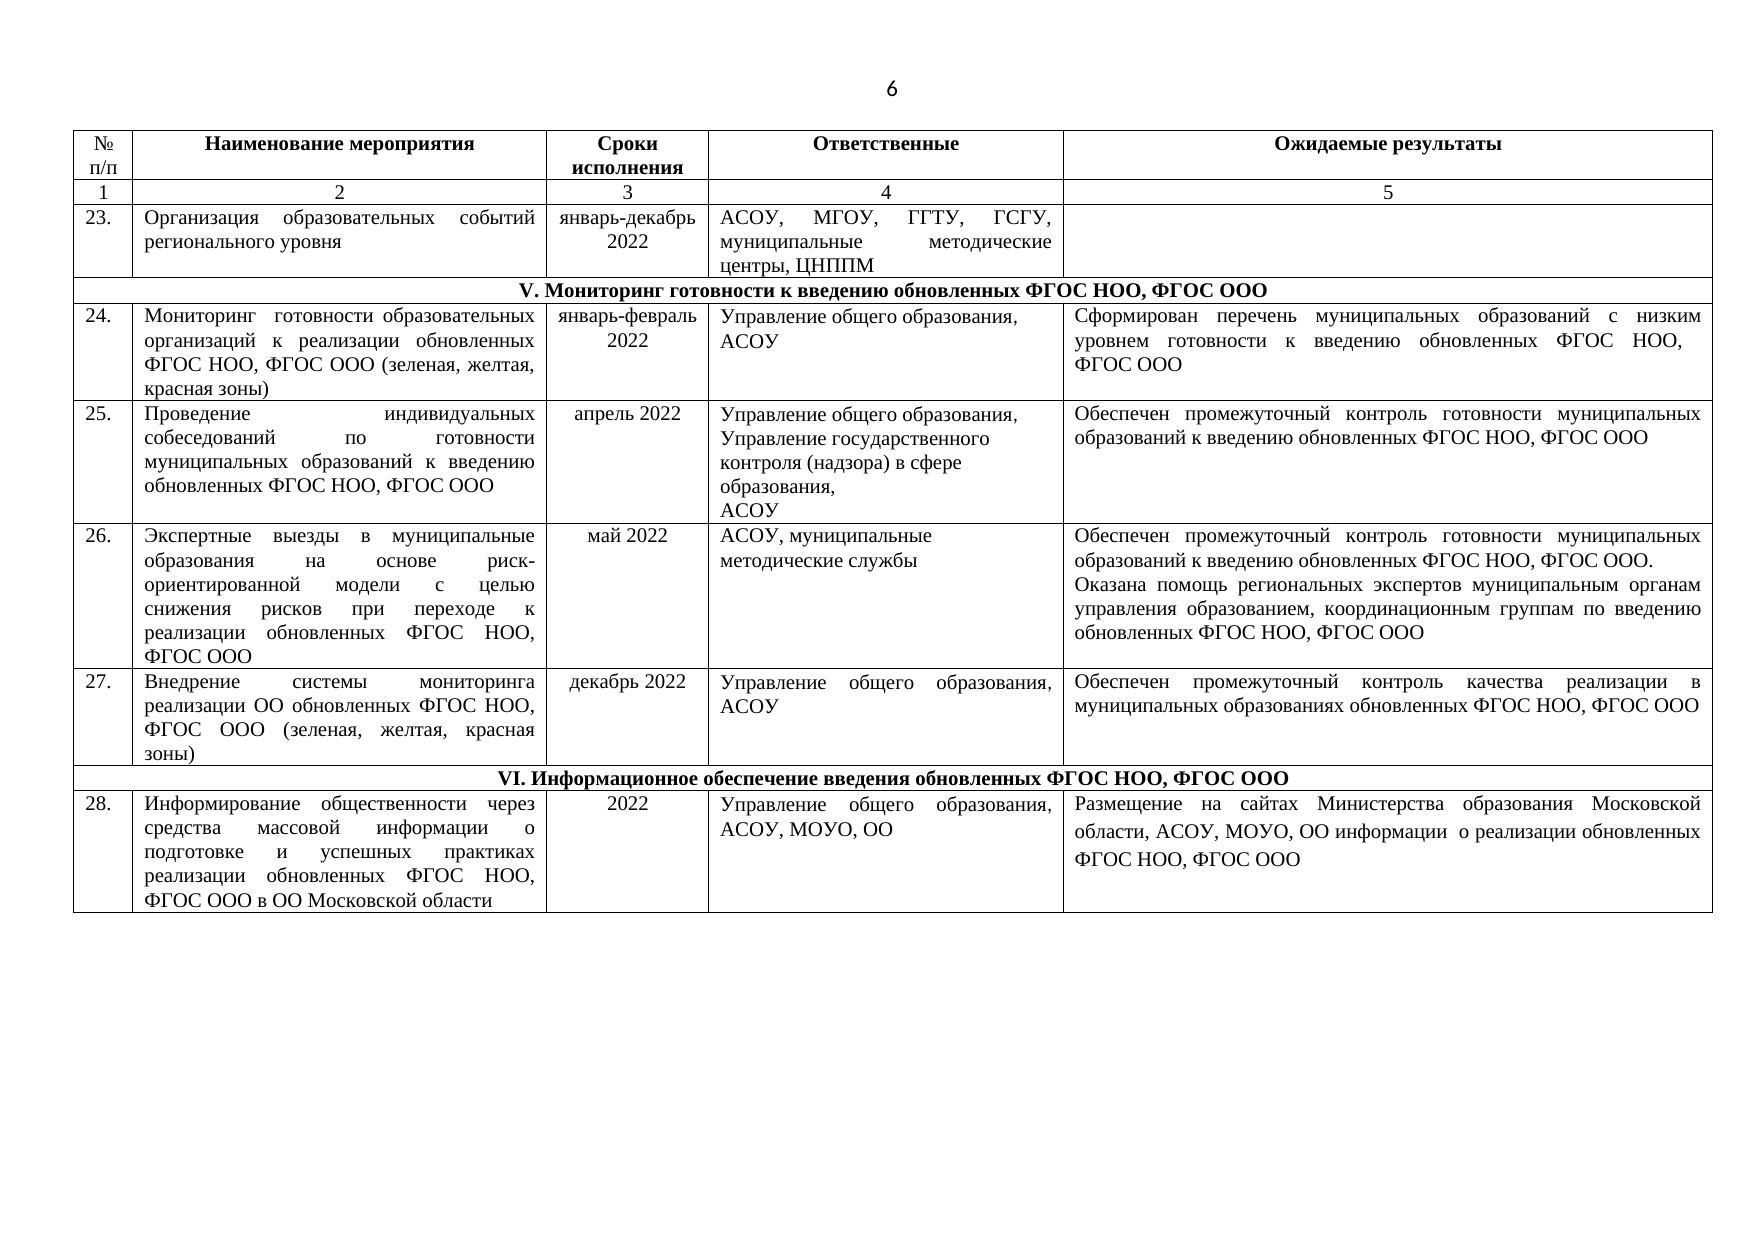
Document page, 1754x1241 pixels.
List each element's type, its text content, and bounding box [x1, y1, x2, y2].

table_cell апрель 2022 [547, 401, 708, 522]
table_header Ответственные [709, 131, 1063, 179]
table_cell 5 [1064, 180, 1712, 204]
table_cell VI. Информационное обеспечение введения обновленных ФГОС НОО, ФГОС ООО [74, 766, 1712, 790]
table_cell Управление общего образования, АСОУ, МОУО, ОО [709, 791, 1063, 912]
table_cell Сформирован перечень муниципальных образований с низким уровнем готовности к введению обновленных ФГОС НОО, ФГОС ООО [1064, 304, 1712, 400]
table_cell декабрь 2022 [547, 669, 708, 765]
table_cell [74, 524, 132, 668]
table_header Наименование мероприятия [133, 131, 546, 179]
table_cell [74, 669, 132, 765]
table_cell [74, 791, 132, 912]
table_cell Организация образовательных событий регионального уровня [133, 205, 546, 277]
table_cell АСОУ, МГОУ, ГГТУ, ГСГУ, муниципальные методические центры, ЦНППМ [709, 205, 1063, 277]
table_cell [74, 205, 132, 277]
table_cell Внедрение системы мониторинга реализации ОО обновленных ФГОС НОО, ФГОС ООО (зеленая, желтая, красная зоны) [133, 669, 546, 765]
table_cell АСОУ, муниципальные методические службы [709, 524, 1063, 668]
table_cell [74, 304, 132, 400]
table_cell V. Мониторинг готовности к введению обновленных ФГОС НОО, ФГОС ООО [74, 278, 1712, 302]
table_header Ожидаемые результаты [1064, 131, 1712, 179]
table_cell Обеспечен промежуточный контроль готовности муниципальных образований к введению обновленных ФГОС НОО, ФГОС ООО [1064, 401, 1712, 522]
table_cell 1 [74, 180, 132, 204]
table_cell 2022 [547, 791, 708, 912]
table_cell Информирование общественности через средства массовой информации о подготовке и успешных практиках реализации обновленных ФГОС НОО, ФГОС ООО в ОО Московской области [133, 791, 546, 912]
table_cell [74, 401, 132, 522]
table_cell Обеспечен промежуточный контроль качества реализации в муниципальных образованиях обновленных ФГОС НОО, ФГОС ООО [1064, 669, 1712, 765]
table_cell 4 [709, 180, 1063, 204]
table_cell январь-декабрь 2022 [547, 205, 708, 277]
table_cell Управление общего образования, АСОУ [709, 304, 1063, 400]
table_cell 3 [547, 180, 708, 204]
table_cell Управление общего образования, Управление государственного контроля (надзора) в сфере образования, АСОУ [709, 401, 1063, 522]
table_cell 2 [133, 180, 546, 204]
table_cell Проведение индивидуальных собеседований по готовности муниципальных образований к введению обновленных ФГОС НОО, ФГОС ООО [133, 401, 546, 522]
table_header № п/п [74, 131, 132, 179]
table_cell Обеспечен промежуточный контроль готовности муниципальных образований к введению обновленных ФГОС НОО, ФГОС ООО. Оказана помощь региональных экспертов муниципальным органам управления образованием, координационным группам по введению обновленных ФГОС НОО, ФГОС ООО [1064, 524, 1712, 668]
table_header Сроки исполнения [547, 131, 708, 179]
table_cell Размещение на сайтах Министерства образования Московской области, АСОУ, МОУО, ОО информации о реализации обновленных ФГОС НОО, ФГОС ООО [1064, 791, 1712, 912]
table_cell Экспертные выезды в муниципальные образования на основе риск-ориентированной модели с целью снижения рисков при переходе к реализации обновленных ФГОС НОО, ФГОС ООО [133, 524, 546, 668]
table_cell май 2022 [547, 524, 708, 668]
table_cell Управление общего образования, АСОУ [709, 669, 1063, 765]
table_cell январь-февраль 2022 [547, 304, 708, 400]
table_cell Мониторинг готовности образовательных организаций к реализации обновленных ФГОС НОО, ФГОС ООО (зеленая, желтая, красная зоны) [133, 304, 546, 400]
